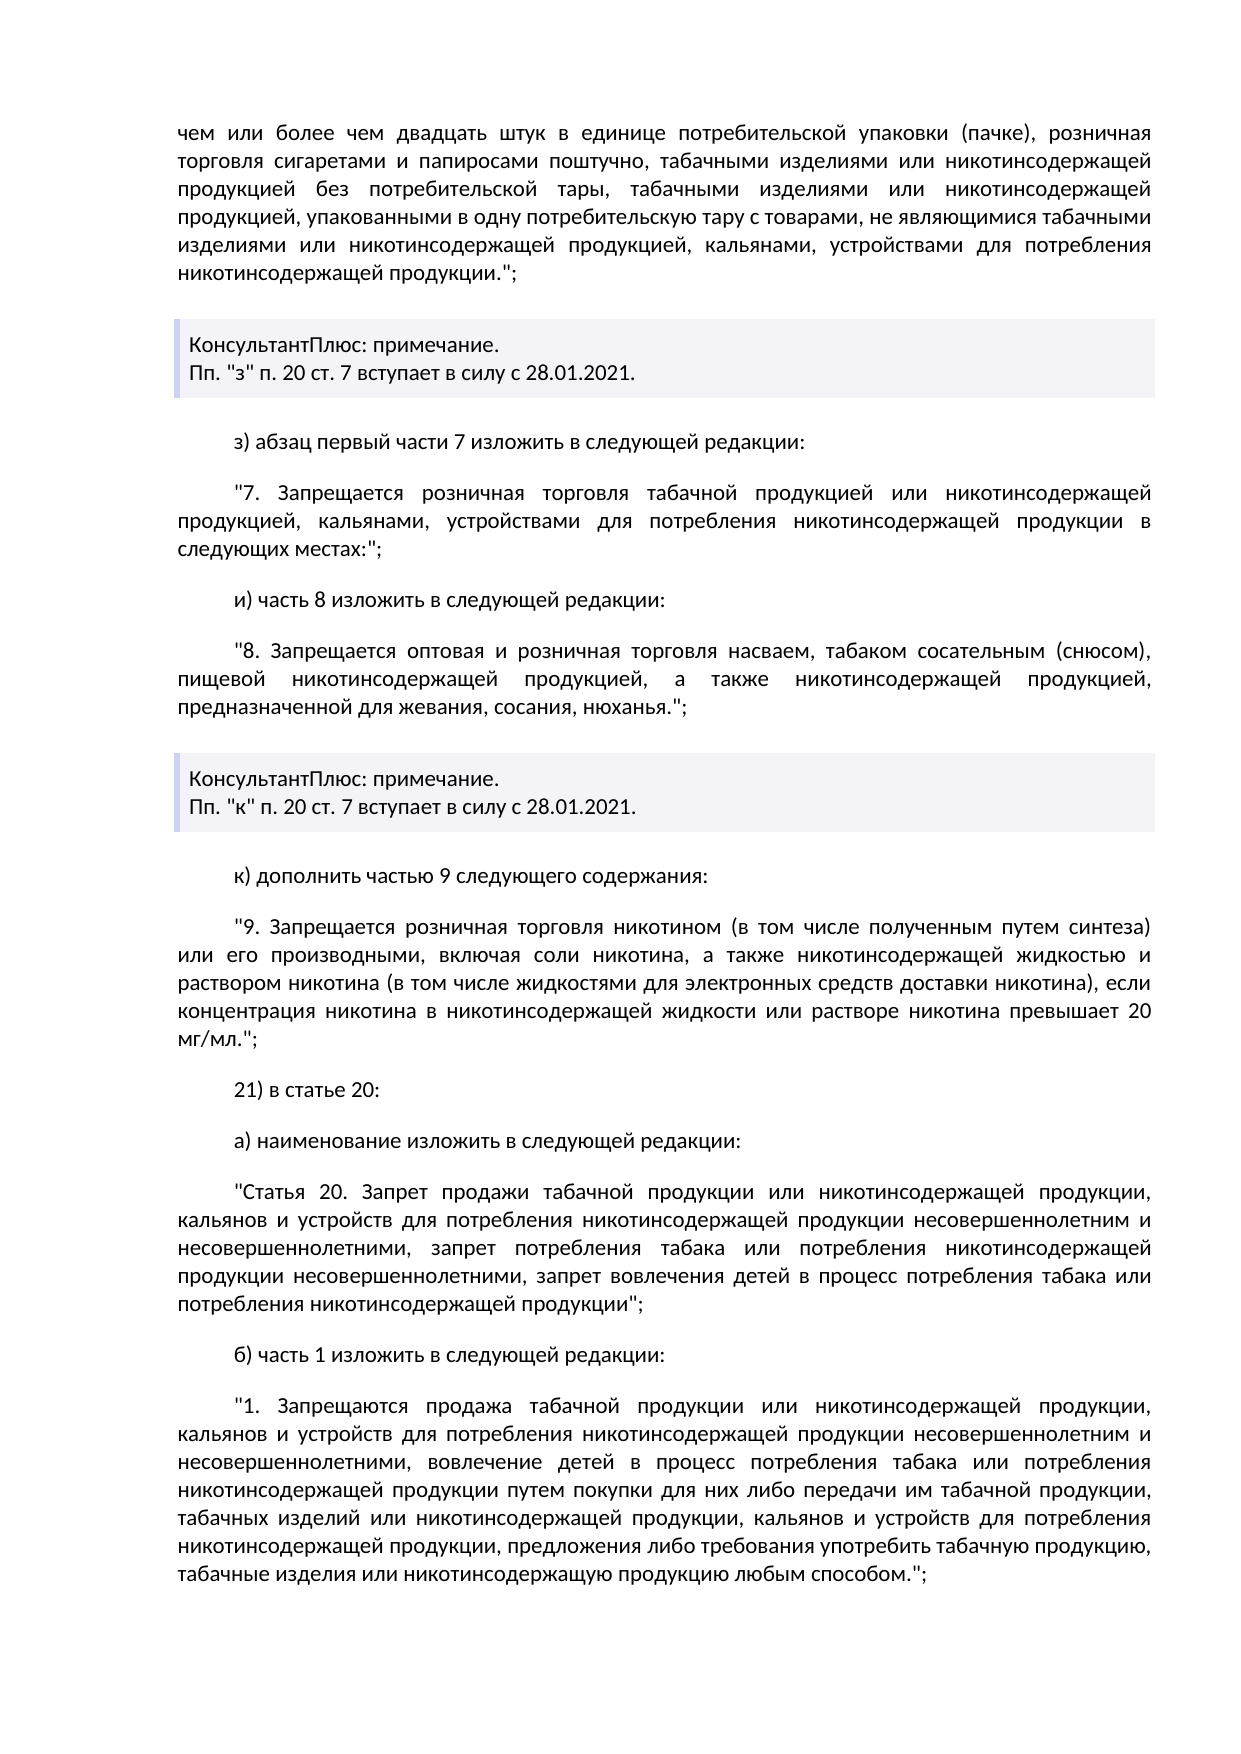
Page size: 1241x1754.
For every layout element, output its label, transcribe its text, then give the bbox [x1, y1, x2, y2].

text "7. Запрещается розничная торговля табачной продукцией или никотинсодержащей продукцией, кальянами, устройствами для потребления никотинсодержащей продукции в следующих местах:"; [177, 478, 1152, 562]
text "9. Запрещается розничная торговля никотином (в том числе полученным путем синтеза) или его производными, включая соли никотина, а также никотинсодержащей жидкостью и раствором никотина (в том числе жидкостями для электронных средств доставки никотина), если концентрация никотина в никотинсодержащей жидкости или растворе никотина превышает 20 мг/мл."; [177, 912, 1152, 1052]
text "Статья 20. Запрет продажи табачной продукции или никотинсодержащей продукции, кальянов и устройств для потребления никотинсодержащей продукции несовершеннолетним и несовершеннолетними, запрет потребления табака или потребления никотинсодержащей продукции несовершеннолетними, запрет вовлечения детей в процесс потребления табака или потребления никотинсодержащей продукции"; [177, 1177, 1152, 1317]
table_header КонсультантПлюс: примечание. Пп. "з" п. 20 ст. 7 вступает в силу с 28.01.2021. [180, 319, 1149, 398]
text к) дополнить частью 9 следующего содержания: [177, 861, 1152, 889]
text а) наименование изложить в следующей редакции: [177, 1126, 1152, 1154]
text "8. Запрещается оптовая и розничная торговля насваем, табаком сосательным (снюсом), пищевой никотинсодержащей продукцией, а также никотинсодержащей продукцией, предназначенной для жевания, сосания, нюханья."; [177, 636, 1152, 720]
text з) абзац первый части 7 изложить в следующей редакции: [177, 427, 1152, 455]
table_header КонсультантПлюс: примечание. Пп. "к" п. 20 ст. 7 вступает в силу с 28.01.2021. [180, 753, 1149, 832]
text и) часть 8 изложить в следующей редакции: [177, 585, 1152, 613]
text 21) в статье 20: [177, 1075, 1152, 1103]
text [177, 118, 1152, 286]
text б) часть 1 изложить в следующей редакции: [177, 1340, 1152, 1368]
text "1. Запрещаются продажа табачной продукции или никотинсодержащей продукции, кальянов и устройств для потребления никотинсодержащей продукции несовершеннолетним и несовершеннолетними, вовлечение детей в процесс потребления табака или потребления никотинсодержащей продукции путем покупки для них либо передачи им табачной продукции, табачных изделий или никотинсодержащей продукции, кальянов и устройств для потребления никотинсодержащей продукции, предложения либо требования употребить табачную продукцию, табачные изделия или никотинсодержащую продукцию любым способом."; [177, 1391, 1152, 1587]
